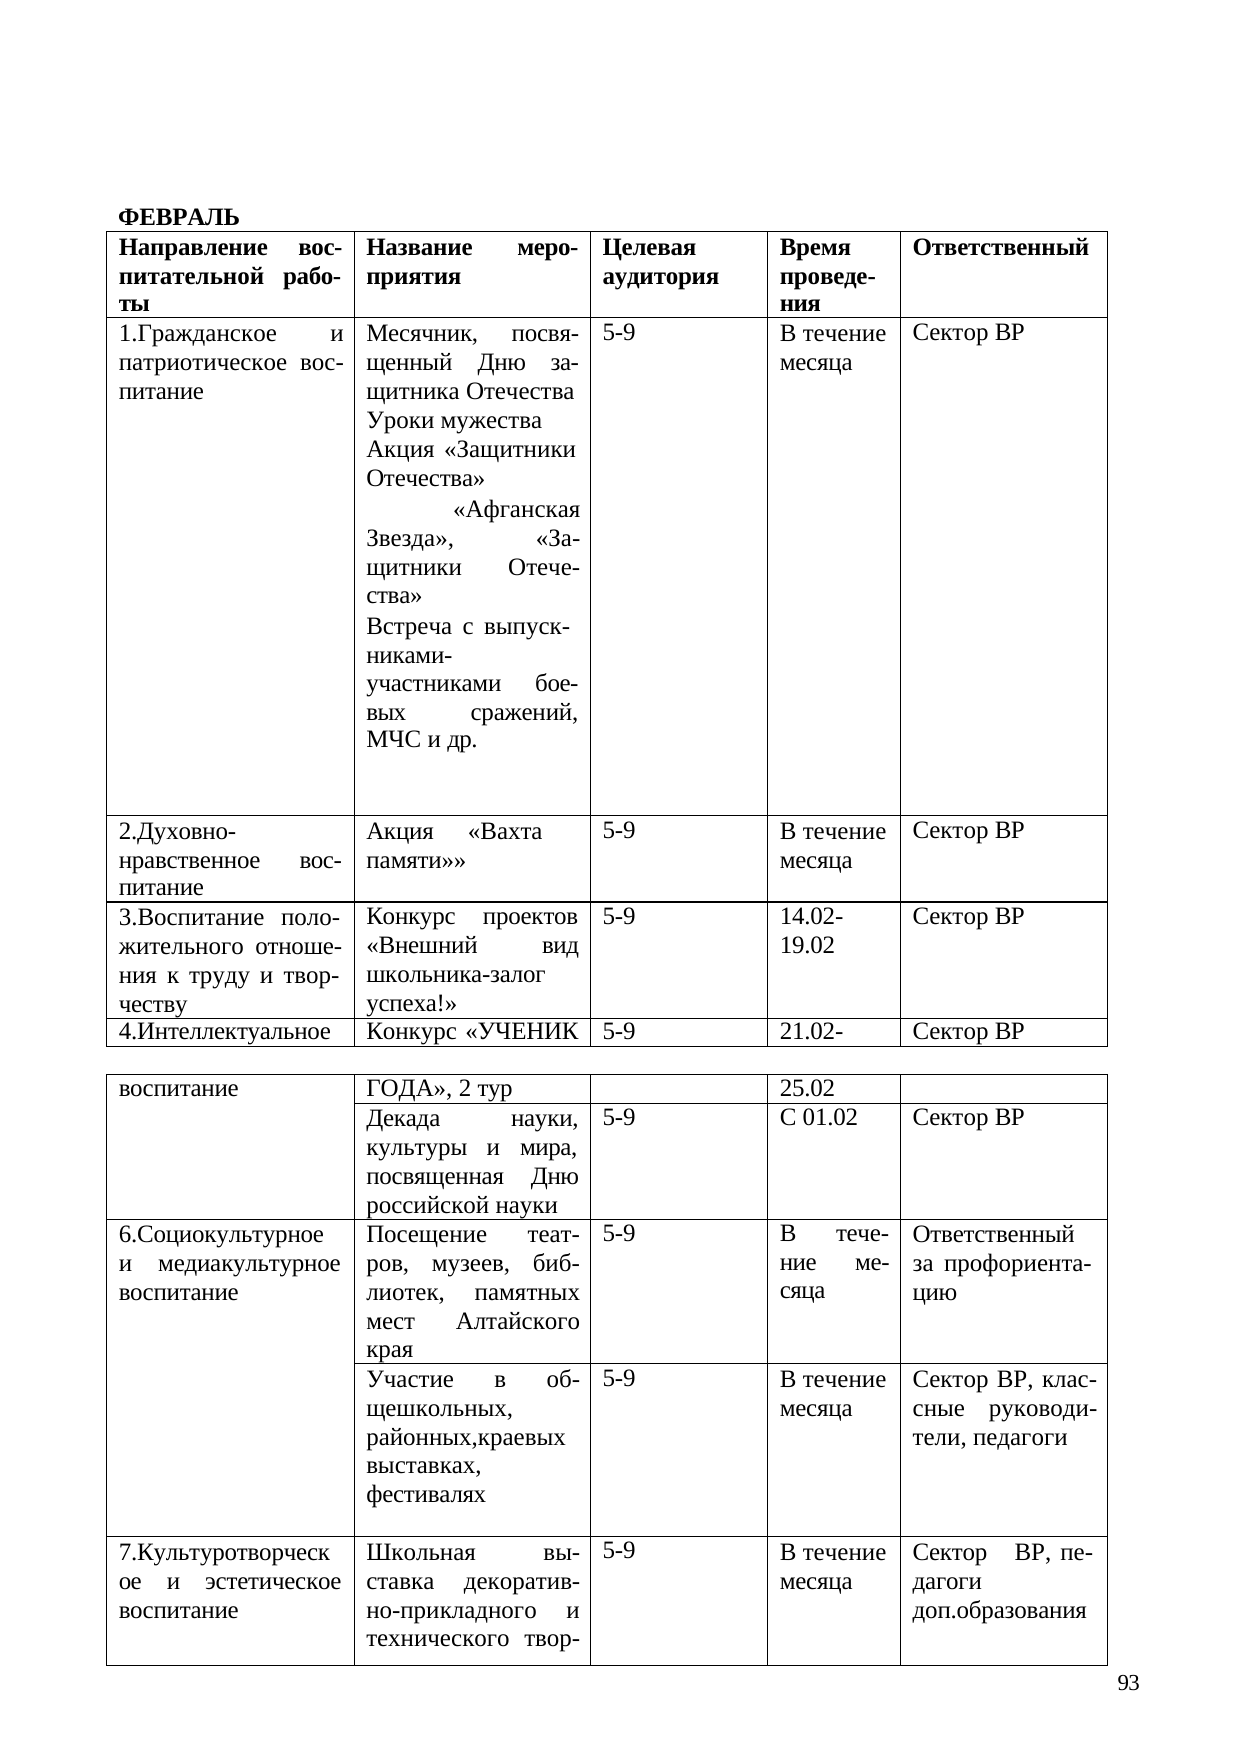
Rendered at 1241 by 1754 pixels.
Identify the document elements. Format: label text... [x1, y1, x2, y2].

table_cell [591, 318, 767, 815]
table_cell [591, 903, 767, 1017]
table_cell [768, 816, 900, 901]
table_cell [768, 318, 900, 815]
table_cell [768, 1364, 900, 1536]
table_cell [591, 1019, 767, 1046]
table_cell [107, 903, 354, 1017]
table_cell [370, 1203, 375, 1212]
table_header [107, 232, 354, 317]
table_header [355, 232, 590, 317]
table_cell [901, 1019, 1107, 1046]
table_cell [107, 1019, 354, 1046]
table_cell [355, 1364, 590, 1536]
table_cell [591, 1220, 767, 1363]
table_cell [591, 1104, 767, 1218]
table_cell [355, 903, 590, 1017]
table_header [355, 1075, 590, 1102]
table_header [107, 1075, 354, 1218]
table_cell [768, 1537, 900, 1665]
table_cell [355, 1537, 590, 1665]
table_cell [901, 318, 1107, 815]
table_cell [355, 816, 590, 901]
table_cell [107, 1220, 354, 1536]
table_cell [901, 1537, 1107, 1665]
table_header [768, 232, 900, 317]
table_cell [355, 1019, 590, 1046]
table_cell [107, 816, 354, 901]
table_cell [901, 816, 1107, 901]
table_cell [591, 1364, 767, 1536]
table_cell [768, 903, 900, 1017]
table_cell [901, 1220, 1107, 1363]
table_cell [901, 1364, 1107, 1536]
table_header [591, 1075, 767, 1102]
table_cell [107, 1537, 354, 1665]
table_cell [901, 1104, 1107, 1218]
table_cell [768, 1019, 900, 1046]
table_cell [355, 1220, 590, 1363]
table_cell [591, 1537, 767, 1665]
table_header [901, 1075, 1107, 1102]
text ФЕВРАЛЬ [118, 202, 1178, 231]
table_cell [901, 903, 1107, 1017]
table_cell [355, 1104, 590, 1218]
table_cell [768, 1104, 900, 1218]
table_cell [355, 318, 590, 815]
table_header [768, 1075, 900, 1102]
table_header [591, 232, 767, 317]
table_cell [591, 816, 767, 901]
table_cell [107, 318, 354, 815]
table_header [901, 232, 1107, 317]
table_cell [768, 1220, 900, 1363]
